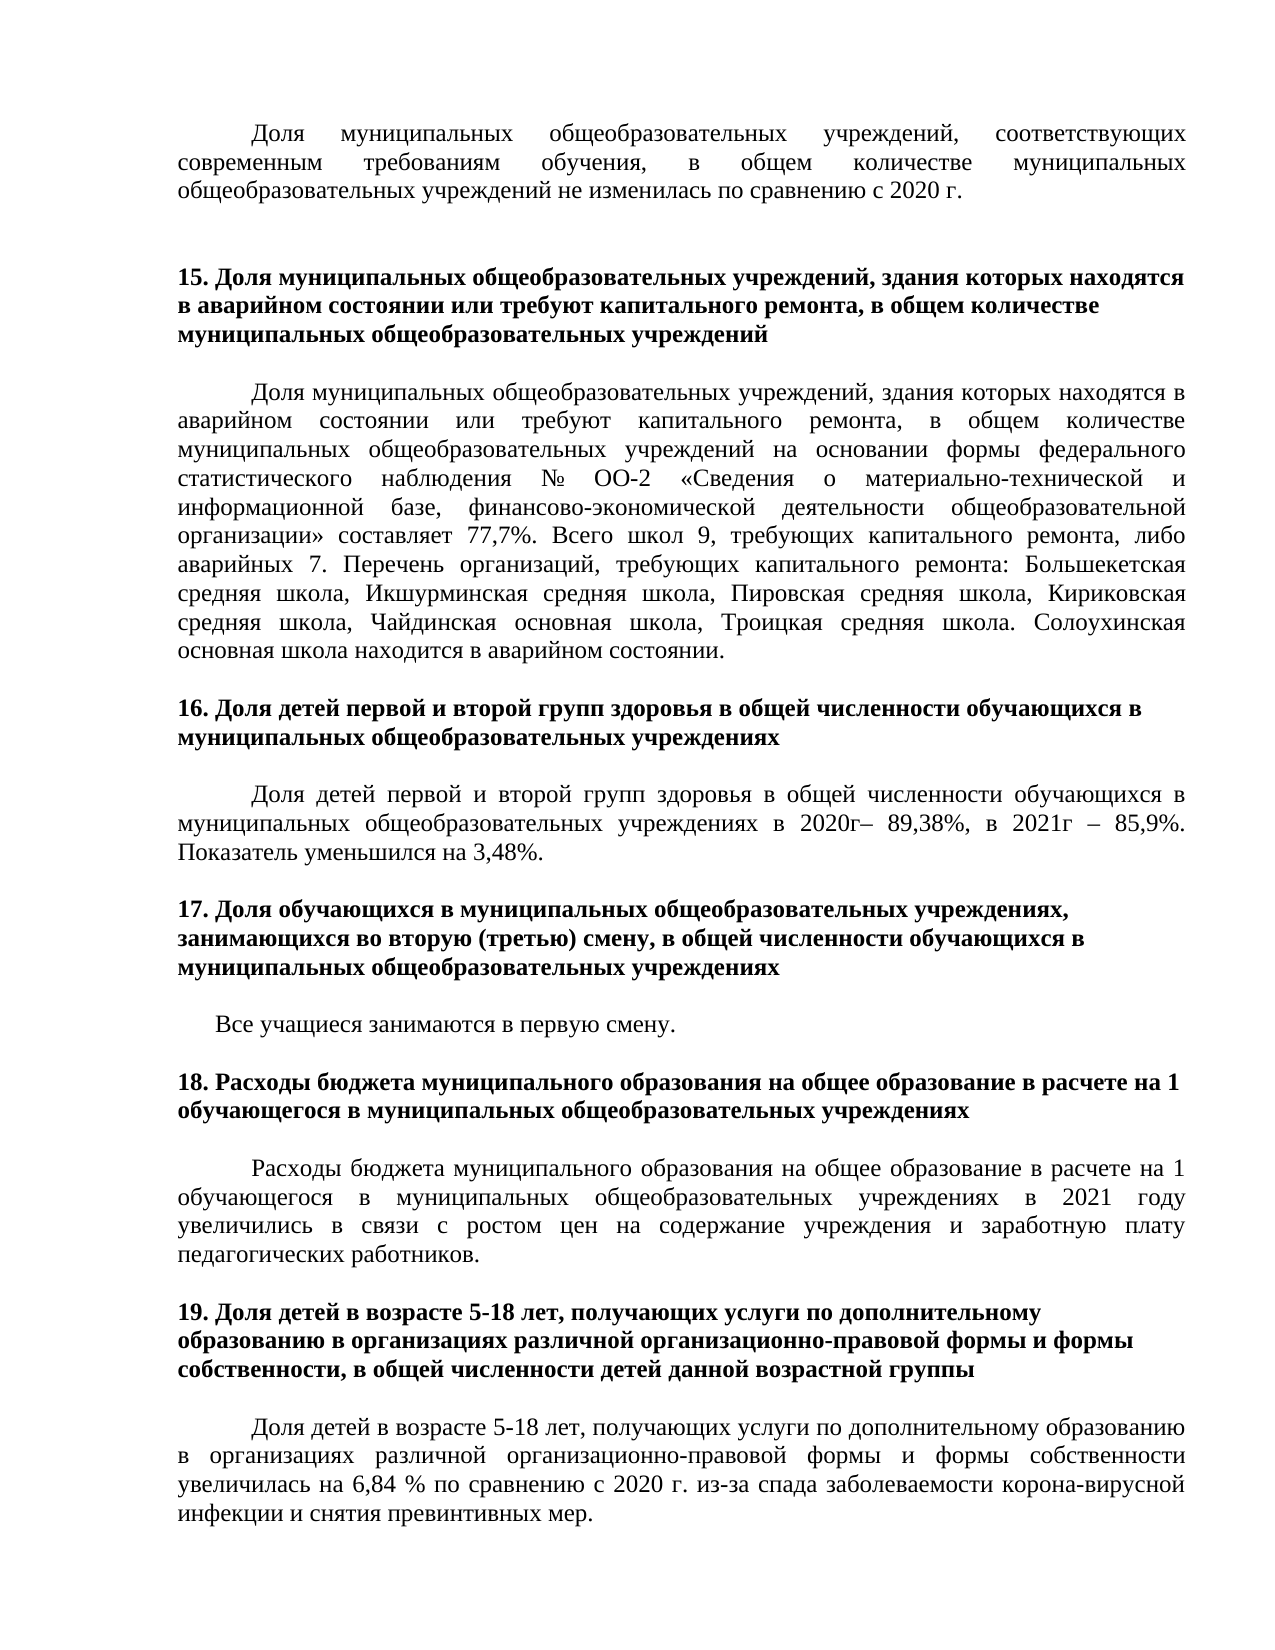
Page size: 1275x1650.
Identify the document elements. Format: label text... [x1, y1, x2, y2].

text 15. Доля муниципальных общеобразовательных учреждений, здания которых находятся в аварийном состоянии или требуют капитального ремонта, в общем количестве муниципальных общеобразовательных учреждений [177, 262, 1186, 348]
text Доля муниципальных общеобразовательных учреждений, здания которых находятся в аварийном состоянии или требуют капитального ремонта, в общем количестве муниципальных общеобразовательных учреждений на основании формы федерального статистического наблюдения № ОО-2 «Сведения о материально-технической и информационной базе, финансово-экономической деятельности общеобразовательной организации» составляет 77,7%. Всего школ 9, требующих капитального ремонта, либо аварийных 7. Перечень организаций, требующих капитального ремонта: Большекетская средняя школа, Икшурминская средняя школа, Пировская средняя школа, Кириковская средняя школа, Чайдинская основная школа, Троицкая средняя школа. Солоухинская основная школа находится в аварийном состоянии. [177, 377, 1186, 664]
text 16. Доля детей первой и второй групп здоровья в общей численности обучающихся в муниципальных общеобразовательных учреждениях [177, 693, 1186, 751]
text Все учащиеся занимаются в первую смену. [177, 1009, 1186, 1038]
text 18. Расходы бюджета муниципального образования на общее образование в расчете на 1 обучающегося в муниципальных общеобразовательных учреждениях [177, 1067, 1186, 1124]
text Доля детей в возрасте 5-18 лет, получающих услуги по дополнительному образованию в организациях различной организационно-правовой формы и формы собственности увеличилась на 6,84 % по сравнению с 2020 г. из-за спада заболеваемости корона-вирусной инфекции и снятия превинтивных мер. [177, 1412, 1186, 1527]
text Доля муниципальных общеобразовательных учреждений, соответствующих современным требованиям обучения, в общем количестве муниципальных общеобразовательных учреждений не изменилась по сравнению с 2020 г. [177, 118, 1186, 204]
text Доля детей первой и второй групп здоровья в общей численности обучающихся в муниципальных общеобразовательных учреждениях в 2020г– 89,38%, в 2021г – 85,9%. Показатель уменьшился на 3,48%. [177, 779, 1186, 866]
text 17. Доля обучающихся в муниципальных общеобразовательных учреждениях, занимающихся во вторую (третью) смену, в общей численности обучающихся в муниципальных общеобразовательных учреждениях [177, 894, 1186, 981]
text Расходы бюджета муниципального образования на общее образование в расчете на 1 обучающегося в муниципальных общеобразовательных учреждениях в 2021 году увеличились в связи с ростом цен на содержание учреждения и заработную плату педагогических работников. [177, 1153, 1186, 1268]
text 19. Доля детей в возрасте 5-18 лет, получающих услуги по дополнительному образованию в организациях различной организационно-правовой формы и формы собственности, в общей численности детей данной возрастной группы [177, 1297, 1186, 1383]
